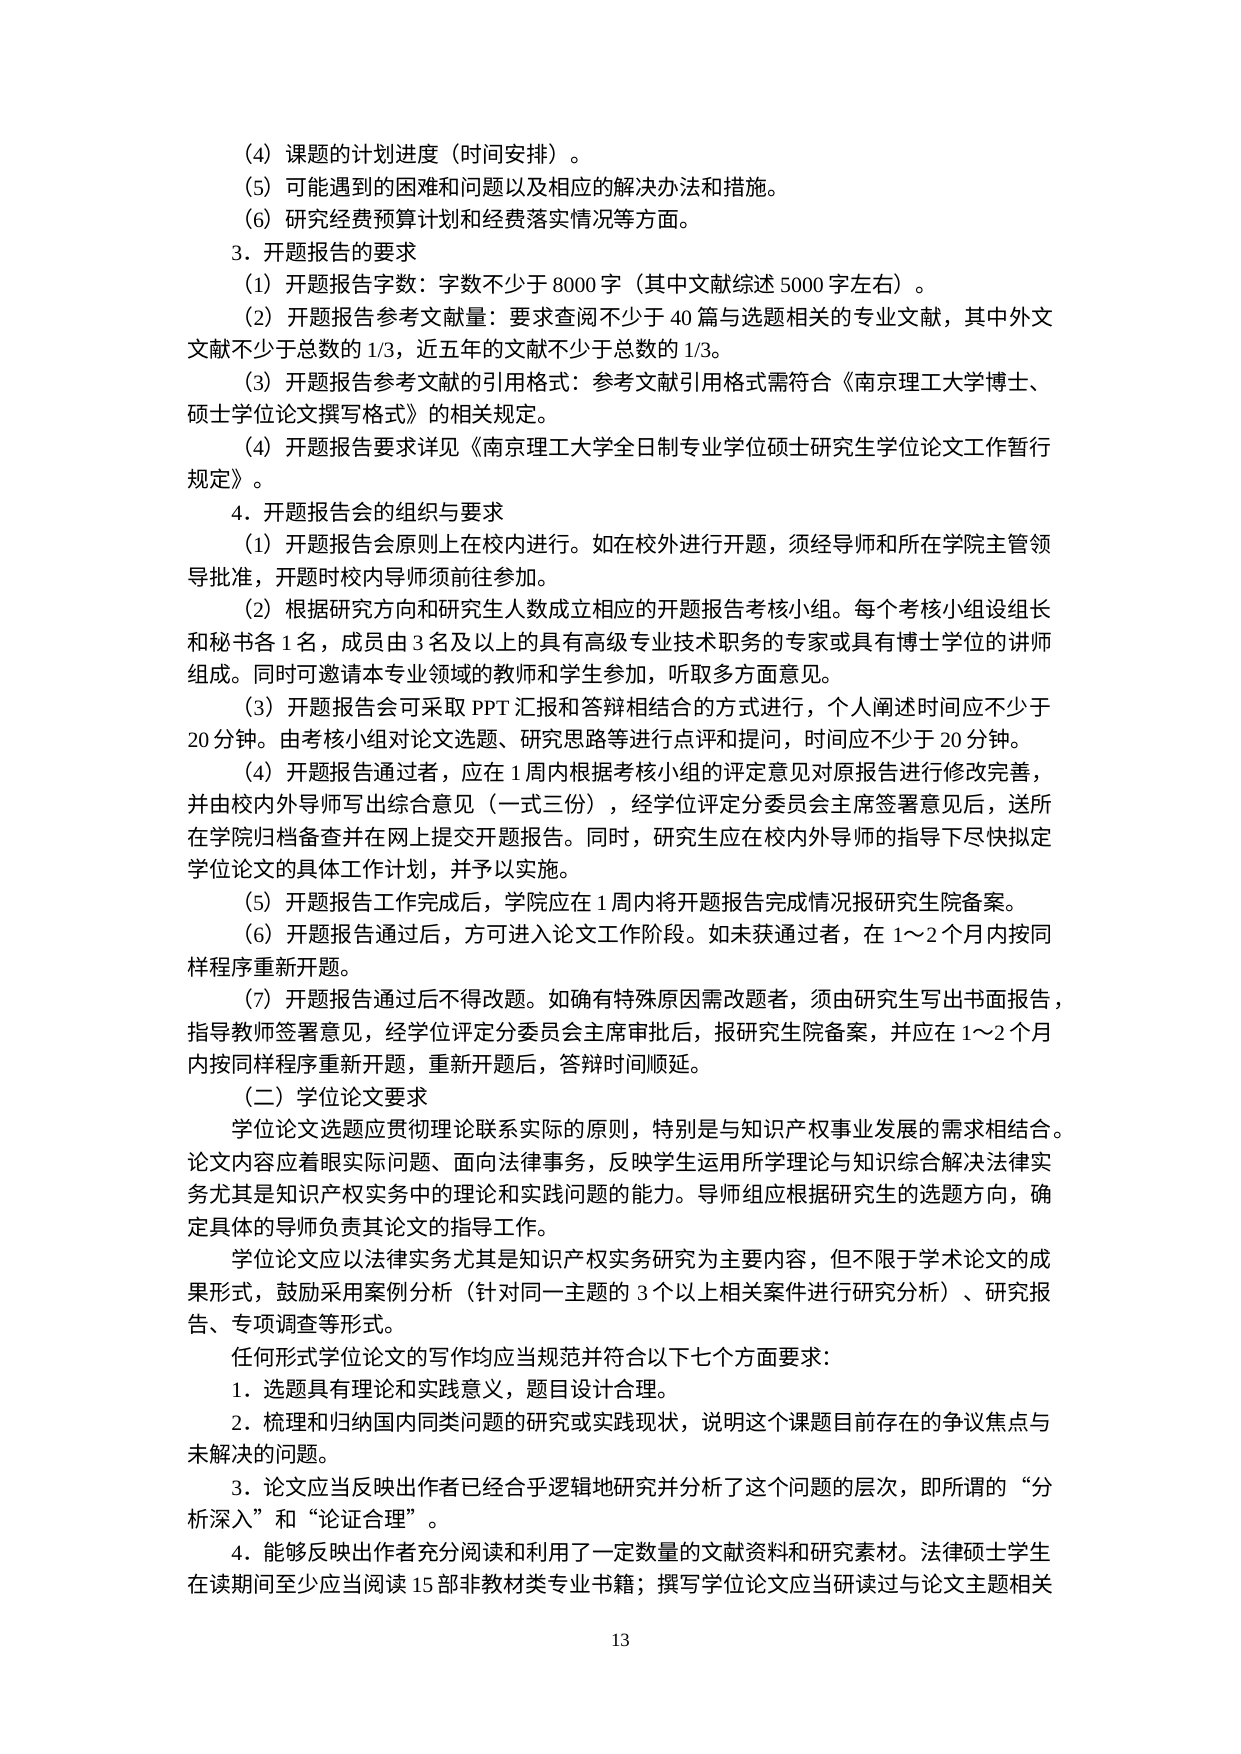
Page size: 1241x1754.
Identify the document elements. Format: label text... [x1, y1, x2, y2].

text 任何形式学位论文的写作均应当规范并符合以下七个方面要求： [187, 1339, 1053, 1372]
text （4）开题报告通过者，应在1周内根据考核小组的评定意见对原报告进行修改完善，并由校内外导师写出综合意见（一式三份），经学位评定分委员会主席签署意见后，送所在学院归档备查并在网上提交开题报告。同时，研究生应在校内外导师的指导下尽快拟定学位论文的具体工作计划，并予以实施。 [187, 754, 1053, 884]
text （4）开题报告要求详见《南京理工大学全日制专业学位硕士研究生学位论文工作暂行规定》。 [187, 429, 1053, 494]
text 4．开题报告会的组织与要求 [187, 494, 1053, 527]
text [187, 1534, 1053, 1599]
text （1）开题报告字数：字数不少于8000字（其中文献综述5000字左右）。 [187, 267, 1053, 299]
text 学位论文选题应贯彻理论联系实际的原则，特别是与知识产权事业发展的需求相结合。论文内容应着眼实际问题、面向法律事务，反映学生运用所学理论与知识综合解决法律实务尤其是知识产权实务中的理论和实践问题的能力。导师组应根据研究生的选题方向，确定具体的导师负责其论文的指导工作。 [187, 1112, 1053, 1242]
text （5）开题报告工作完成后，学院应在1周内将开题报告完成情况报研究生院备案。 [187, 884, 1053, 917]
text （2）开题报告参考文献量：要求查阅不少于40篇与选题相关的专业文献，其中外文文献不少于总数的1/3，近五年的文献不少于总数的1/3。 [187, 299, 1053, 364]
text 2．梳理和归纳国内同类问题的研究或实践现状，说明这个课题目前存在的争议焦点与未解决的问题。 [187, 1404, 1053, 1469]
text （7）开题报告通过后不得改题。如确有特殊原因需改题者，须由研究生写出书面报告，指导教师签署意见，经学位评定分委员会主席审批后，报研究生院备案，并应在1～2个月内按同样程序重新开题，重新开题后，答辩时间顺延。 [187, 982, 1053, 1079]
text （6）研究经费预算计划和经费落实情况等方面。 [187, 202, 1053, 234]
text （3）开题报告会可采取PPT汇报和答辩相结合的方式进行，个人阐述时间应不少于20分钟。由考核小组对论文选题、研究思路等进行点评和提问，时间应不少于20分钟。 [187, 689, 1053, 754]
text （二）学位论文要求 [187, 1079, 1053, 1112]
text （4）课题的计划进度（时间安排）。 [187, 137, 1053, 169]
text 3．论文应当反映出作者已经合乎逻辑地研究并分析了这个问题的层次，即所谓的“分析深入”和“论证合理”。 [187, 1469, 1053, 1534]
text （5）可能遇到的困难和问题以及相应的解决办法和措施。 [187, 169, 1053, 202]
text （3）开题报告参考文献的引用格式：参考文献引用格式需符合《南京理工大学博士、硕士学位论文撰写格式》的相关规定。 [187, 364, 1053, 429]
text （1）开题报告会原则上在校内进行。如在校外进行开题，须经导师和所在学院主管领导批准，开题时校内导师须前往参加。 [187, 527, 1053, 592]
text 1．选题具有理论和实践意义，题目设计合理。 [187, 1372, 1053, 1404]
text （6）开题报告通过后，方可进入论文工作阶段。如未获通过者，在1～2个月内按同样程序重新开题。 [187, 917, 1053, 982]
text 学位论文应以法律实务尤其是知识产权实务研究为主要内容，但不限于学术论文的成果形式，鼓励采用案例分析（针对同一主题的3个以上相关案件进行研究分析）、研究报告、专项调查等形式。 [187, 1242, 1053, 1339]
text （2）根据研究方向和研究生人数成立相应的开题报告考核小组。每个考核小组设组长和秘书各1名，成员由3名及以上的具有高级专业技术职务的专家或具有博士学位的讲师组成。同时可邀请本专业领域的教师和学生参加，听取多方面意见。 [187, 592, 1053, 689]
text 3．开题报告的要求 [187, 234, 1053, 267]
